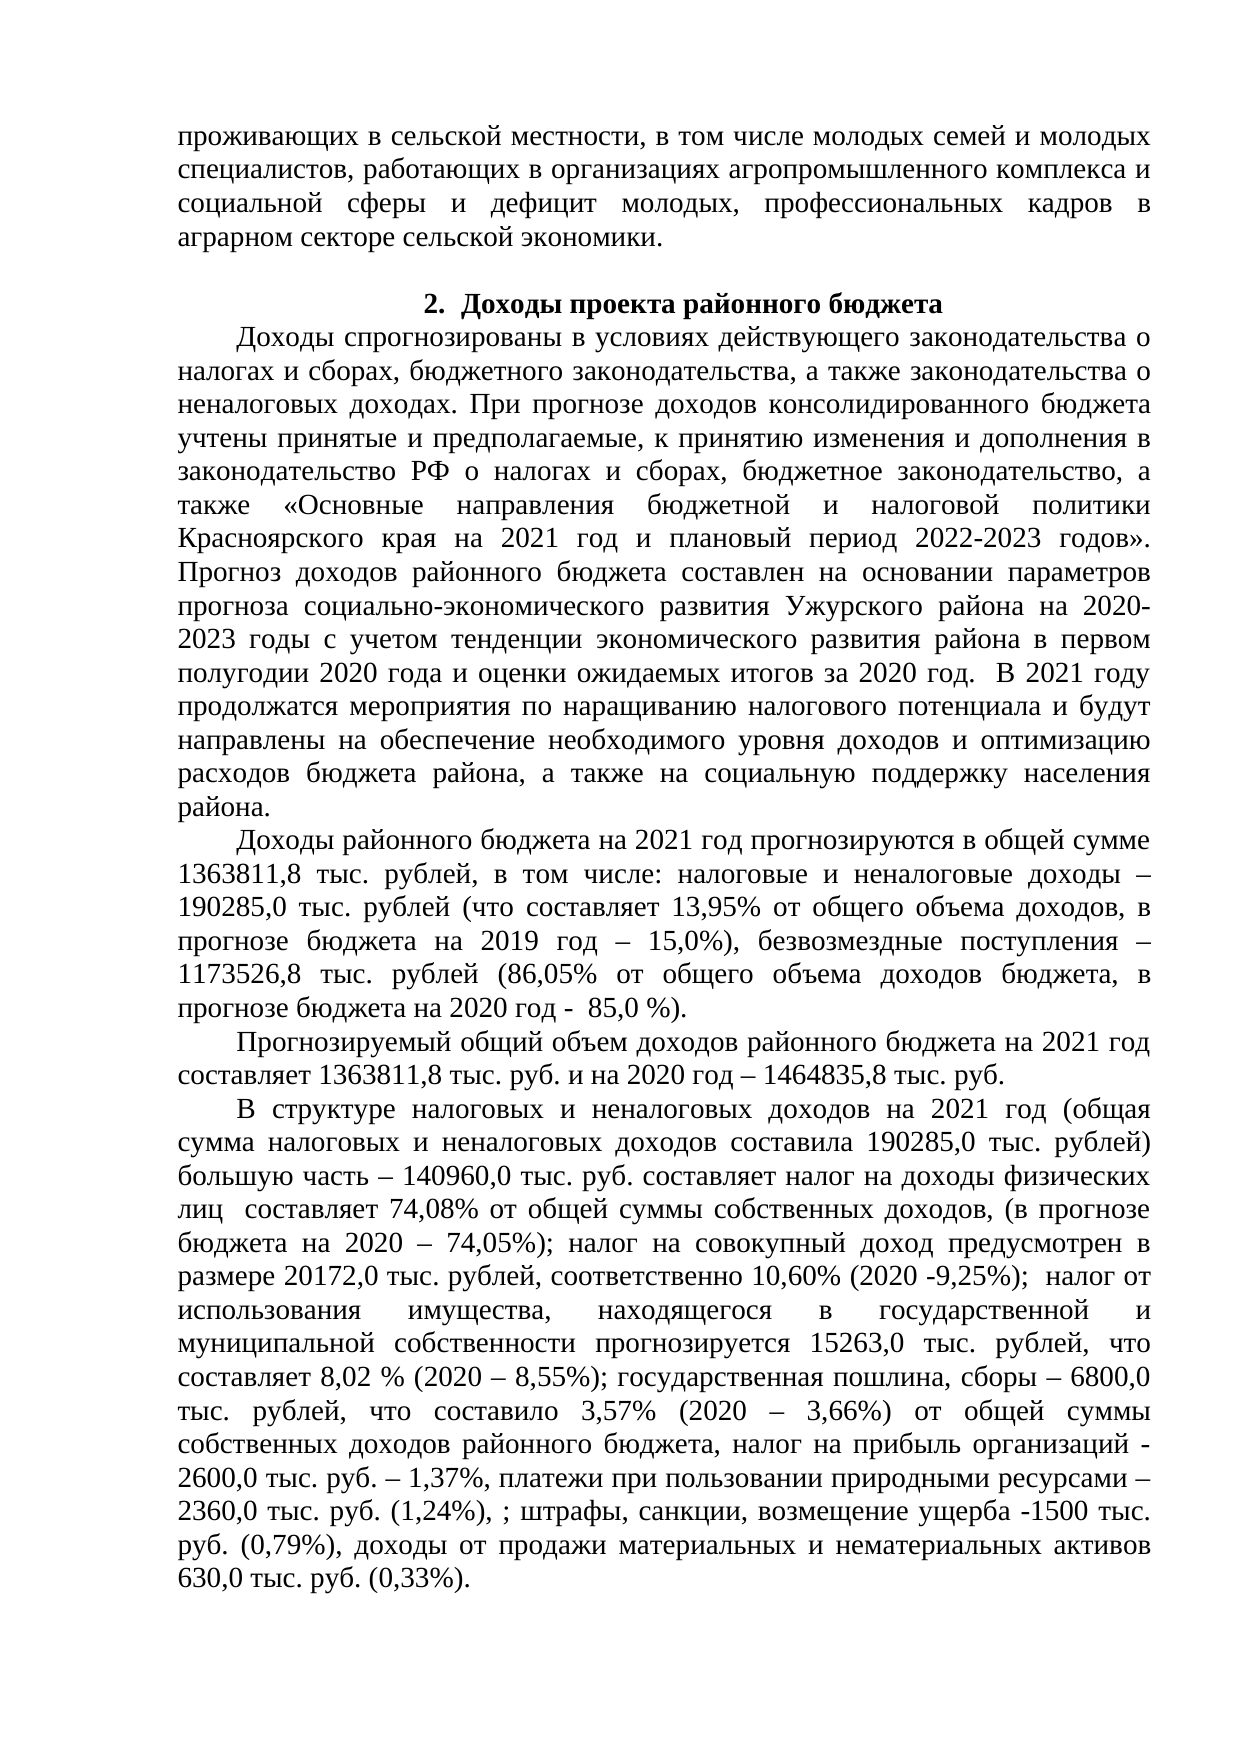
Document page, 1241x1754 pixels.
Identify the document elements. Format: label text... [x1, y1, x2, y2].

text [177, 118, 1152, 252]
text Доходы районного бюджета на 2021 год прогнозируются в общей сумме 1363811,8 тыс. рублей, в том числе: налоговые и неналоговые доходы – 190285,0 тыс. рублей (что составляет 13,95% от общего объема доходов, в прогнозе бюджета на 2019 год – 15,0%), безвозмездные поступления –1173526,8 тыс. рублей (86,05% от общего объема доходов бюджета, в прогнозе бюджета на 2020 год - 85,0 %). [177, 822, 1152, 1024]
text В структуре налоговых и неналоговых доходов на 2021 год (общая сумма налоговых и неналоговых доходов составила 190285,0 тыс. рублей) большую часть – 140960,0 тыс. руб. составляет налог на доходы физических лиц составляет 74,08% от общей суммы собственных доходов, (в прогнозе бюджета на 2020 – 74,05%); налог на совокупный доход предусмотрен в размере 20172,0 тыс. рублей, соответственно 10,60% (2020 -9,25%); налог от использования имущества, находящегося в государственной и муниципальной собственности прогнозируется 15263,0 тыс. рублей, что составляет 8,02 % (2020 – 8,55%); государственная пошлина, сборы – 6800,0 тыс. рублей, что составило 3,57% (2020 – 3,66%) от общей суммы собственных доходов районного бюджета, налог на прибыль организаций -2600,0 тыс. руб. – 1,37%, платежи при пользовании природными ресурсами – 2360,0 тыс. руб. (1,24%), ; штрафы, санкции, возмещение ущерба -1500 тыс. руб. (0,79%), доходы от продажи материальных и нематериальных активов 630,0 тыс. руб. (0,33%). [177, 1091, 1152, 1594]
text Прогнозируемый общий объем доходов районного бюджета на 2021 год составляет 1363811,8 тыс. руб. и на 2020 год – 1464835,8 тыс. руб. [177, 1024, 1152, 1091]
list Доходы проекта районного бюджета [215, 286, 1152, 319]
text Доходы спрогнозированы в условиях действующего законодательства о налогах и сборах, бюджетного законодательства, а также законодательства о неналоговых доходах. При прогнозе доходов консолидированного бюджета учтены принятые и предполагаемые, к принятию изменения и дополнения в законодательство РФ о налогах и сборах, бюджетное законодательство, а также «Основные направления бюджетной и налоговой политики Красноярского края на 2021 год и плановый период 2022-2023 годов». Прогноз доходов районного бюджета составлен на основании параметров прогноза социально-экономического развития Ужурского района на 2020-2023 годы с учетом тенденции экономического развития района в первом полугодии 2020 года и оценки ожидаемых итогов за 2020 год. В 2021 году продолжатся мероприятия по наращиванию налогового потенциала и будут направлены на обеспечение необходимого уровня доходов и оптимизацию расходов бюджета района, а также на социальную поддержку населения района. [177, 319, 1152, 822]
